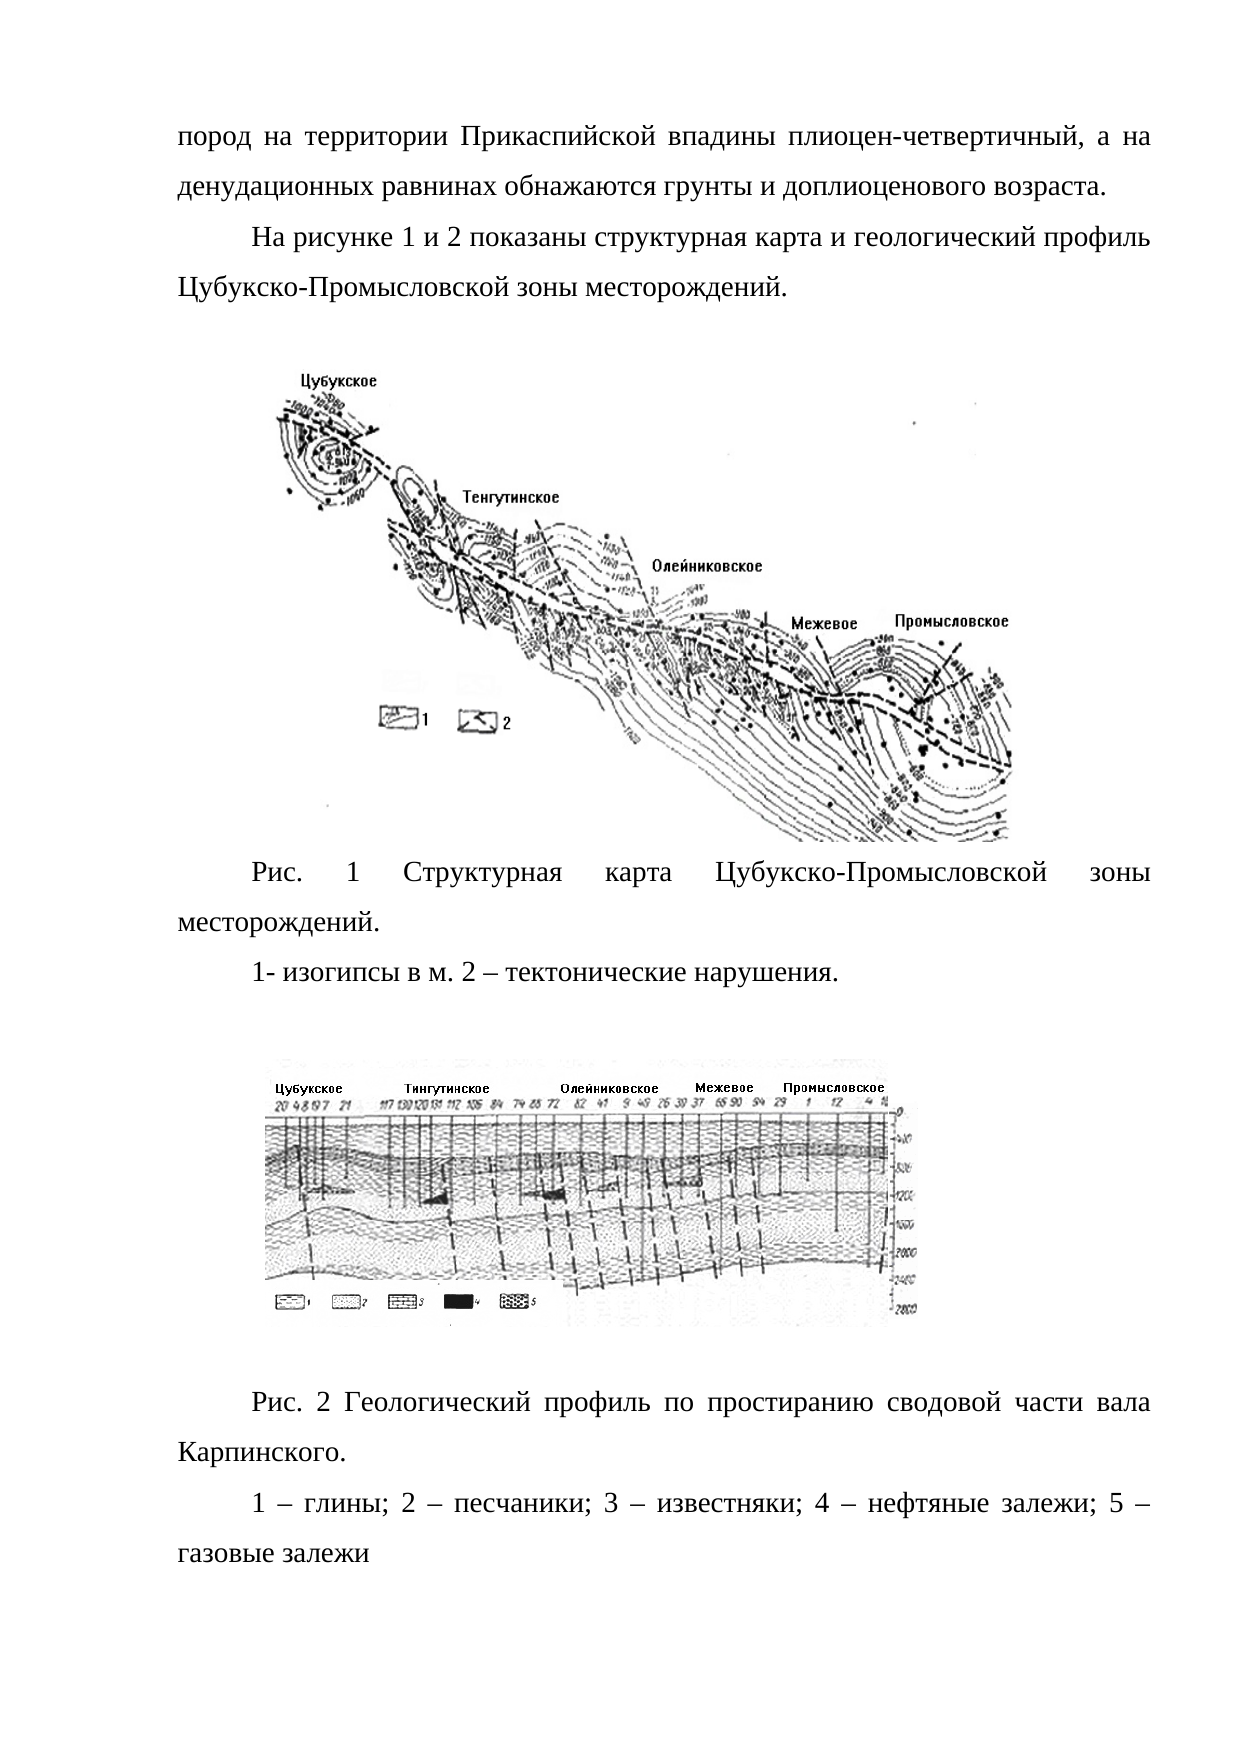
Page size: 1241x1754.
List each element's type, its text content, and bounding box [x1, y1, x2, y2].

picture [251, 369, 1019, 842]
picture [251, 1054, 925, 1372]
text 1- изогипсы в м. 2 – тектонические нарушения. [177, 954, 1152, 988]
text Рис. 2 Геологический профиль по простиранию сводовой части вала Карпинского. [177, 1384, 1152, 1468]
text На рисунке 1 и 2 показаны структурная карта и геологический профиль Цубукско-Промысловской зоны месторождений. [177, 219, 1152, 303]
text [177, 118, 1152, 202]
text 1 – глины; 2 – песчаники; 3 – известняки; 4 – нефтяные залежи; 5 – газовые залежи [177, 1485, 1152, 1569]
text Рис. 1 Структурная карта Цубукско-Промысловской зоны месторождений. [177, 854, 1152, 937]
